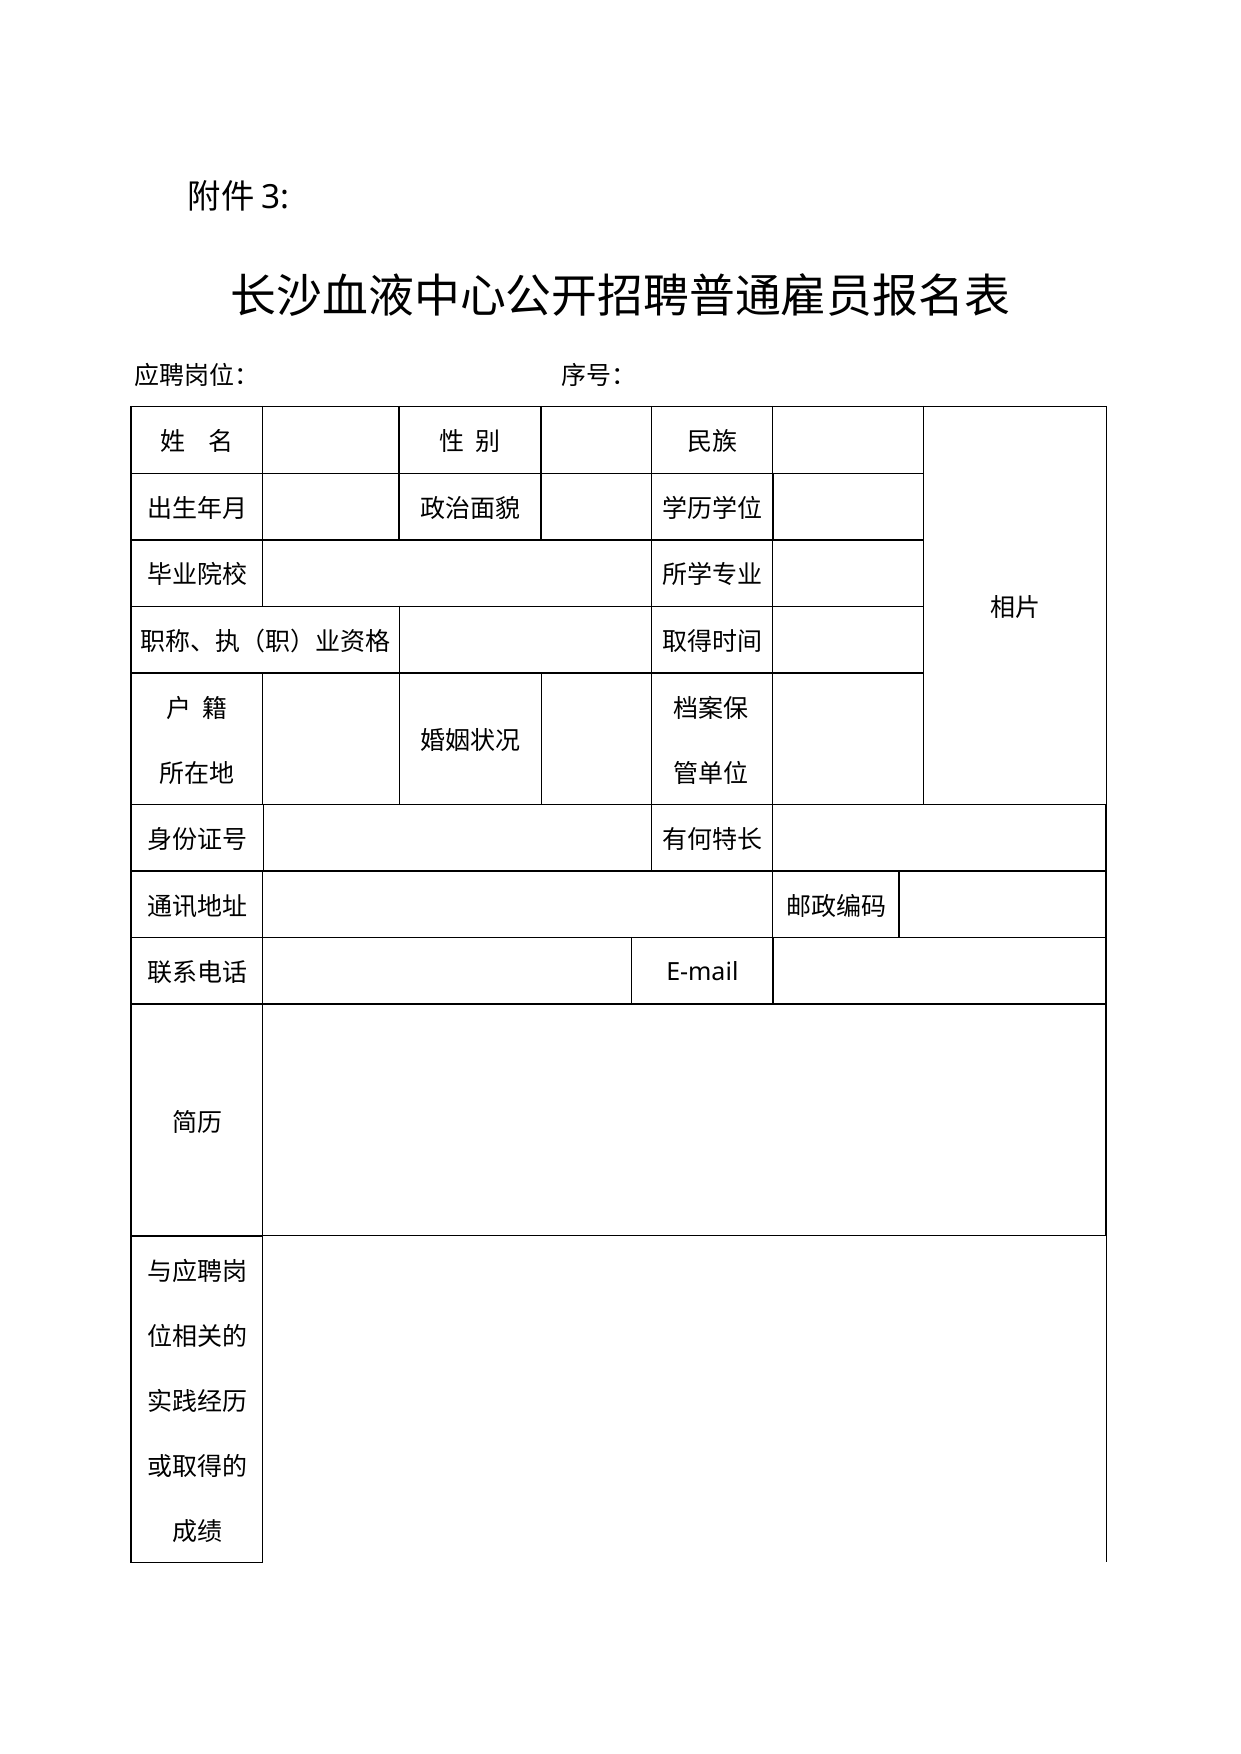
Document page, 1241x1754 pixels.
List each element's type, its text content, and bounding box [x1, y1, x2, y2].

table_cell 性 别 [400, 407, 540, 472]
table_cell [263, 541, 651, 606]
table_cell [773, 674, 923, 804]
table_cell [773, 607, 923, 672]
table_cell E-mail [632, 938, 772, 1003]
table_cell [400, 607, 651, 672]
table_cell 民族 [652, 407, 772, 472]
table_cell [263, 407, 398, 472]
table_cell [263, 938, 631, 1003]
table_cell [264, 805, 651, 870]
table_cell [900, 872, 1105, 937]
table_cell 身份证号 [132, 805, 263, 870]
table_cell 有何特长 [652, 805, 772, 870]
table_cell [263, 474, 398, 539]
table_cell 姓 名 [132, 407, 262, 472]
table_cell [542, 474, 651, 539]
table_cell [263, 1005, 1105, 1235]
table_cell 所学专业 [652, 541, 772, 606]
table_cell 相片 [924, 407, 1106, 804]
table_cell [263, 1236, 1106, 1562]
table_cell 婚姻状况 [400, 674, 541, 804]
table_cell 出生年月 [132, 474, 262, 539]
text 附件3: [187, 162, 1053, 227]
text 长沙血液中心公开招聘普通雇员报名表 [187, 243, 1053, 341]
table_cell 邮政编码 [773, 872, 898, 937]
table_cell [773, 407, 923, 472]
table_cell [773, 541, 923, 606]
table_cell [542, 407, 651, 472]
table_cell [774, 474, 923, 539]
table_cell 档案保 管单位 [652, 674, 772, 804]
table_cell [773, 805, 1105, 870]
table_cell 政治面貌 [400, 474, 540, 539]
table_cell 通讯地址 [132, 872, 262, 937]
table_cell 取得时间 [652, 607, 772, 672]
table_cell [263, 872, 772, 937]
table_header 应聘岗位： 序号： [131, 341, 1106, 406]
table_cell 联系电话 [132, 938, 262, 1003]
table_cell [263, 674, 399, 804]
table_cell 户 籍 所在地 [132, 674, 262, 804]
table_cell 职称、执（职）业资格 [132, 607, 399, 672]
table_cell 简历 [132, 1005, 262, 1235]
table_cell 毕业院校 [132, 541, 262, 606]
table_cell 学历学位 [652, 474, 772, 539]
table_cell [542, 674, 651, 804]
table_cell 与应聘岗位相关的实践经历或取得的成绩 [132, 1237, 262, 1562]
table_cell [774, 938, 1105, 1003]
